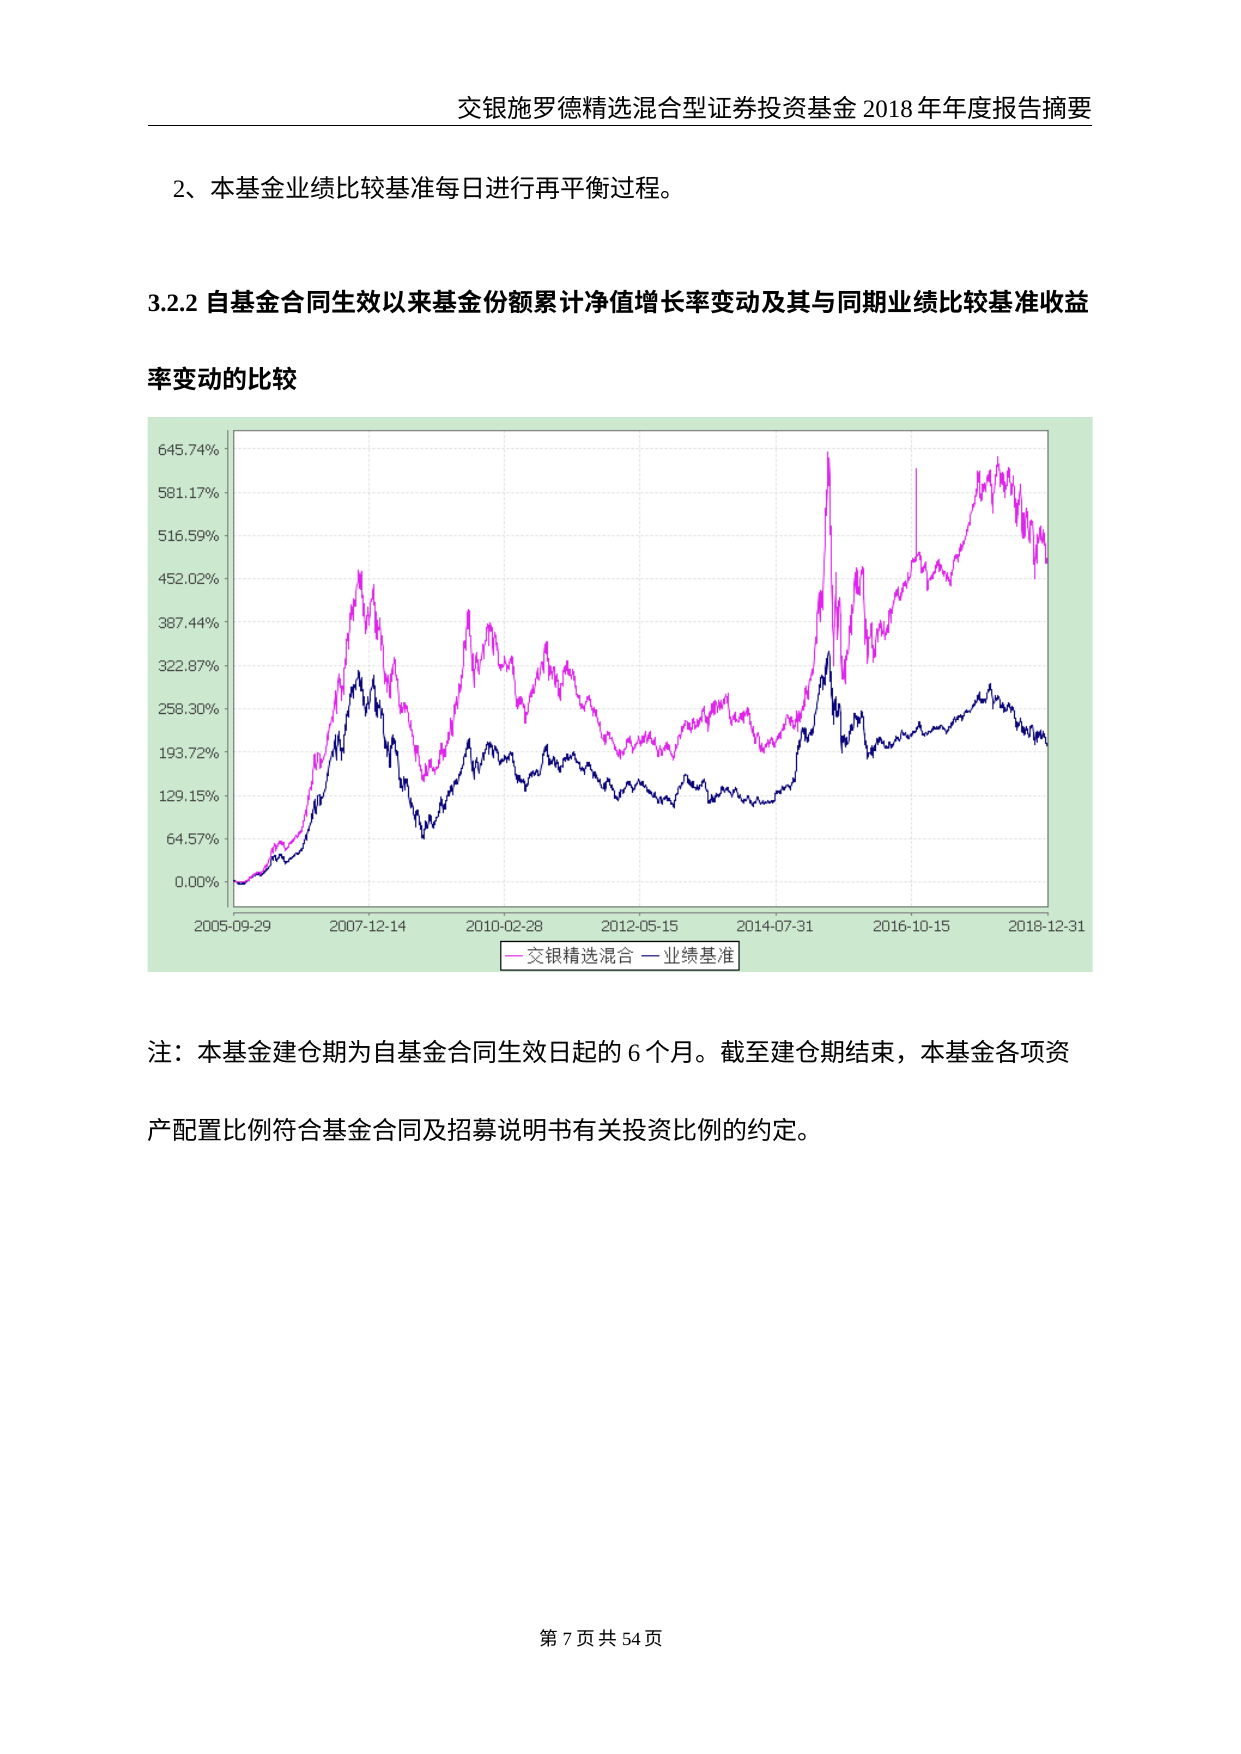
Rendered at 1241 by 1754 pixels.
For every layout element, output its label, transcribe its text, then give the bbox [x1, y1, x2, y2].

text 注：本基金建仓期为自基金合同生效日起的6个月。截至建仓期结束，本基金各项资产配置比例符合基金合同及招募说明书有关投资比例的约定。 [148, 1018, 1092, 1161]
picture [147, 417, 1093, 972]
subtitle 3.2.2 自基金合同生效以来基金份额累计净值增长率变动及其与同期业绩比较基准收益率变动的比较 [148, 268, 1092, 411]
text 2、本基金业绩比较基准每日进行再平衡过程。 [148, 154, 1092, 258]
